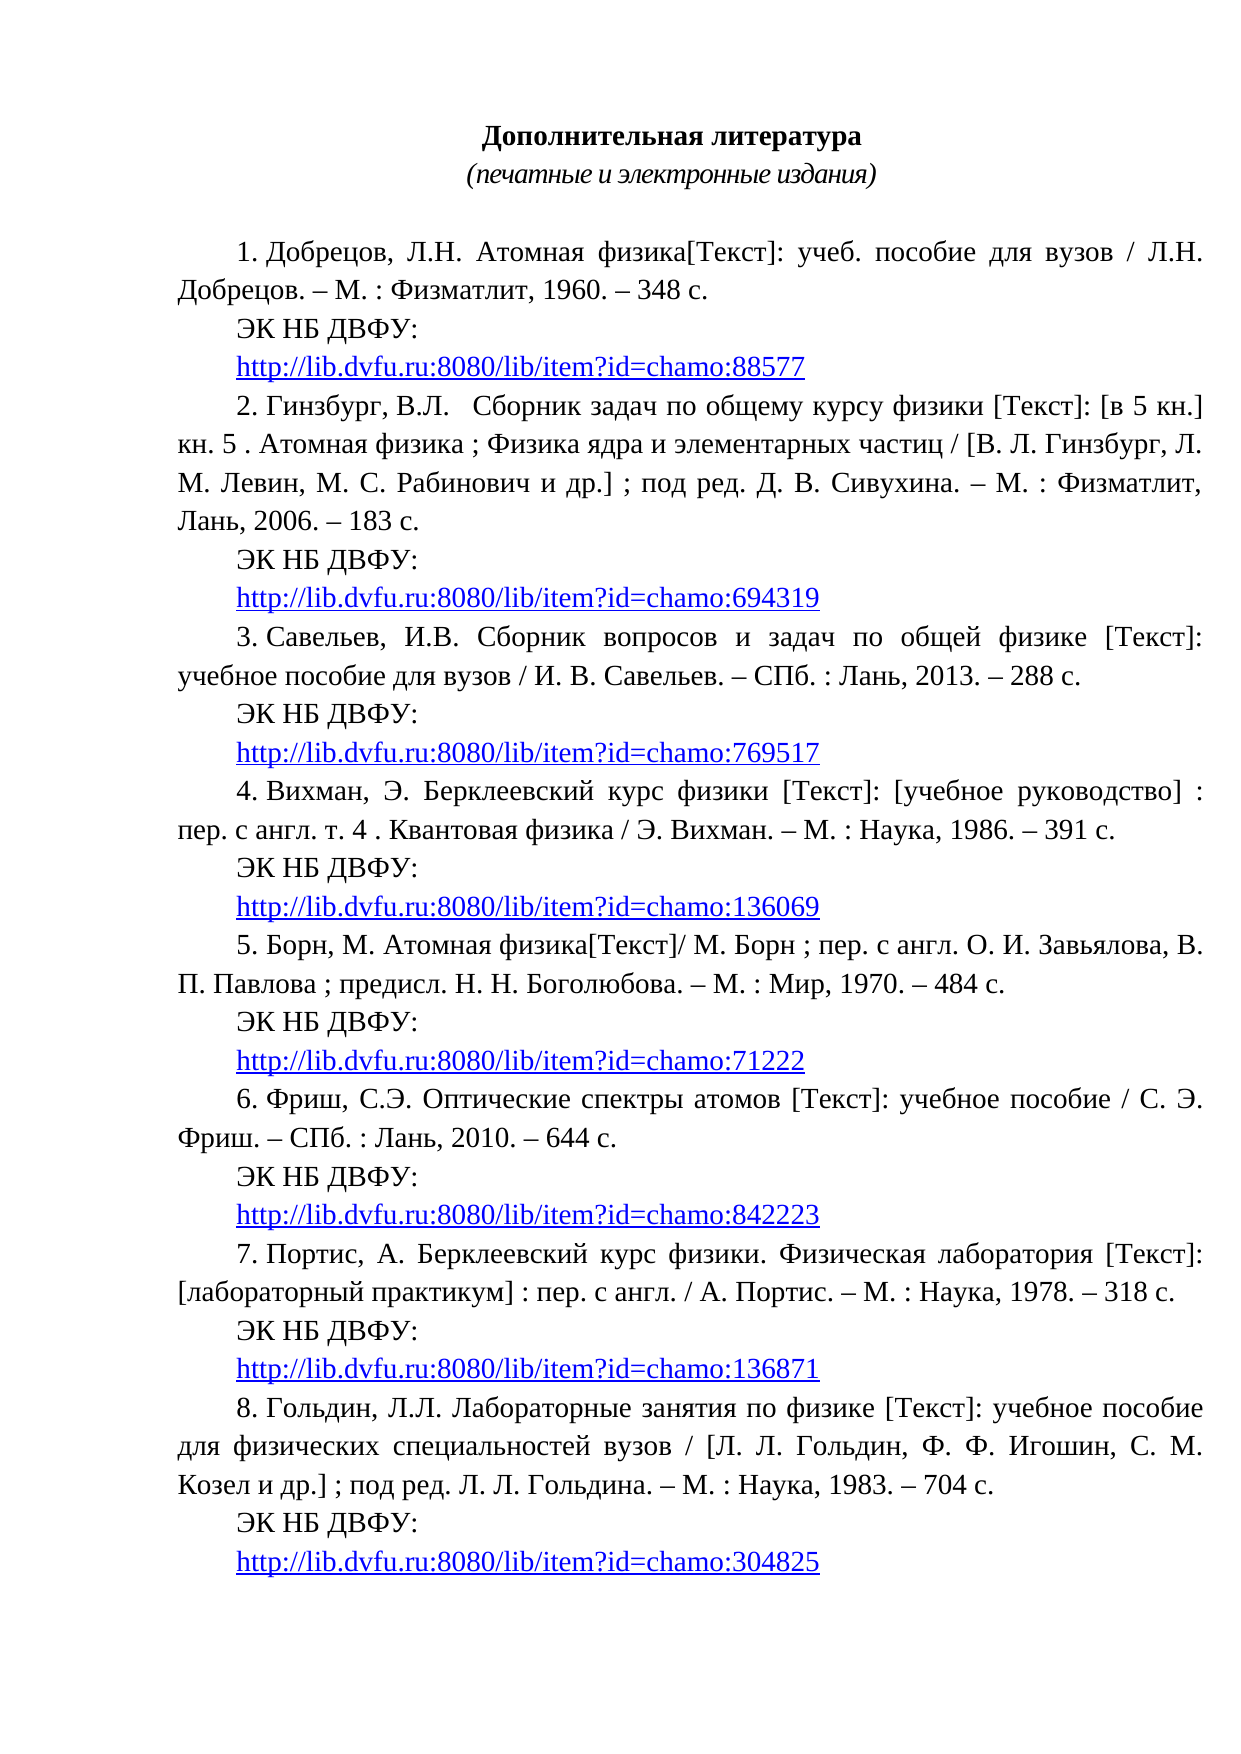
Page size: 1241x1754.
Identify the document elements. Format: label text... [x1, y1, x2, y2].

text (печатные и электронные издания) [177, 157, 1167, 190]
list http://lib.dvfu.ru:8080/lib/item?id=chamo:88577 [236, 349, 1204, 383]
list http://lib.dvfu.ru:8080/lib/item?id=chamo:769517 [236, 735, 1204, 768]
list Вихман, Э. Берклеевский курс физики [Текст]: [учебное руководство] : пер. с англ. т. 4 . Квантовая физика / Э. Вихман. – М. : Наука, 1986. – 391 с. [177, 773, 1204, 845]
list Добрецов, Л.Н. Атомная физика[Текст]: учеб. пособие для вузов / Л.Н. Добрецов. – М. : Физматлит, 1960. – 348 с. [177, 234, 1204, 306]
list http://lib.dvfu.ru:8080/lib/item?id=chamo:304825 [236, 1544, 1204, 1578]
list http://lib.dvfu.ru:8080/lib/item?id=chamo:842223 [236, 1197, 1204, 1231]
list http://lib.dvfu.ru:8080/lib/item?id=chamo:694319 [236, 581, 1204, 614]
list Фриш, С.Э. Оптические спектры атомов [Текст]: учебное пособие / С. Э. Фриш. – СПб. : Лань, 2010. – 644 c. [177, 1082, 1204, 1154]
list ЭК НБ ДВФУ: [236, 1159, 1204, 1192]
list Портис, А. Берклеевский курс физики. Физическая лаборатория [Текст]: [лабораторный практикум] : пер. с англ. / А. Портис. – М. : Наука, 1978. – 318 с. [177, 1236, 1204, 1308]
list ЭК НБ ДВФУ: [236, 1004, 1204, 1038]
list ЭК НБ ДВФУ: [236, 1506, 1204, 1539]
list ЭК НБ ДВФУ: [236, 696, 1204, 730]
list ЭК НБ ДВФУ: [236, 850, 1204, 884]
list http://lib.dvfu.ru:8080/lib/item?id=chamo:136069 [236, 889, 1204, 922]
list Борн, М. Атомная физика[Текст]/ М. Борн ; пер. с англ. О. И. Завьялова, В. П. Павлова ; предисл. Н. Н. Боголюбова. – М. : Мир, 1970. – 484 с. [177, 927, 1204, 999]
list http://lib.dvfu.ru:8080/lib/item?id=chamo:71222 [236, 1043, 1204, 1077]
text Дополнительная литература [177, 118, 1167, 152]
list Гольдин, Л.Л. Лабораторные занятия по физике [Текст]: учебное пособие для физических специальностей вузов / [Л. Л. Гольдин, Ф. Ф. Игошин, С. М. Козел и др.] ; под ред. Л. Л. Гольдина. – М. : Наука, 1983. – 704 с. [177, 1390, 1204, 1501]
list http://lib.dvfu.ru:8080/lib/item?id=chamo:136871 [236, 1351, 1204, 1385]
list Гинзбург, В.Л. Сборник задач по общему курсу физики [Текст]: [в 5 кн.] кн. 5 . Атомная физика ; Физика ядра и элементарных частиц / [В. Л. Гинзбург, Л. М. Левин, М. С. Рабинович и др.] ; под ред. Д. В. Сивухина. – М. : Физматлит, Лань, 2006. – 183 с. [177, 388, 1204, 537]
list ЭК НБ ДВФУ: [236, 311, 1204, 344]
list Савельев, И.В. Сборник вопросов и задач по общей физике [Текст]: учебное пособие для вузов / И. В. Савельев. – СПб. : Лань, 2013. – 288 с. [177, 619, 1204, 691]
list ЭК НБ ДВФУ: [236, 542, 1204, 576]
list ЭК НБ ДВФУ: [236, 1313, 1204, 1346]
